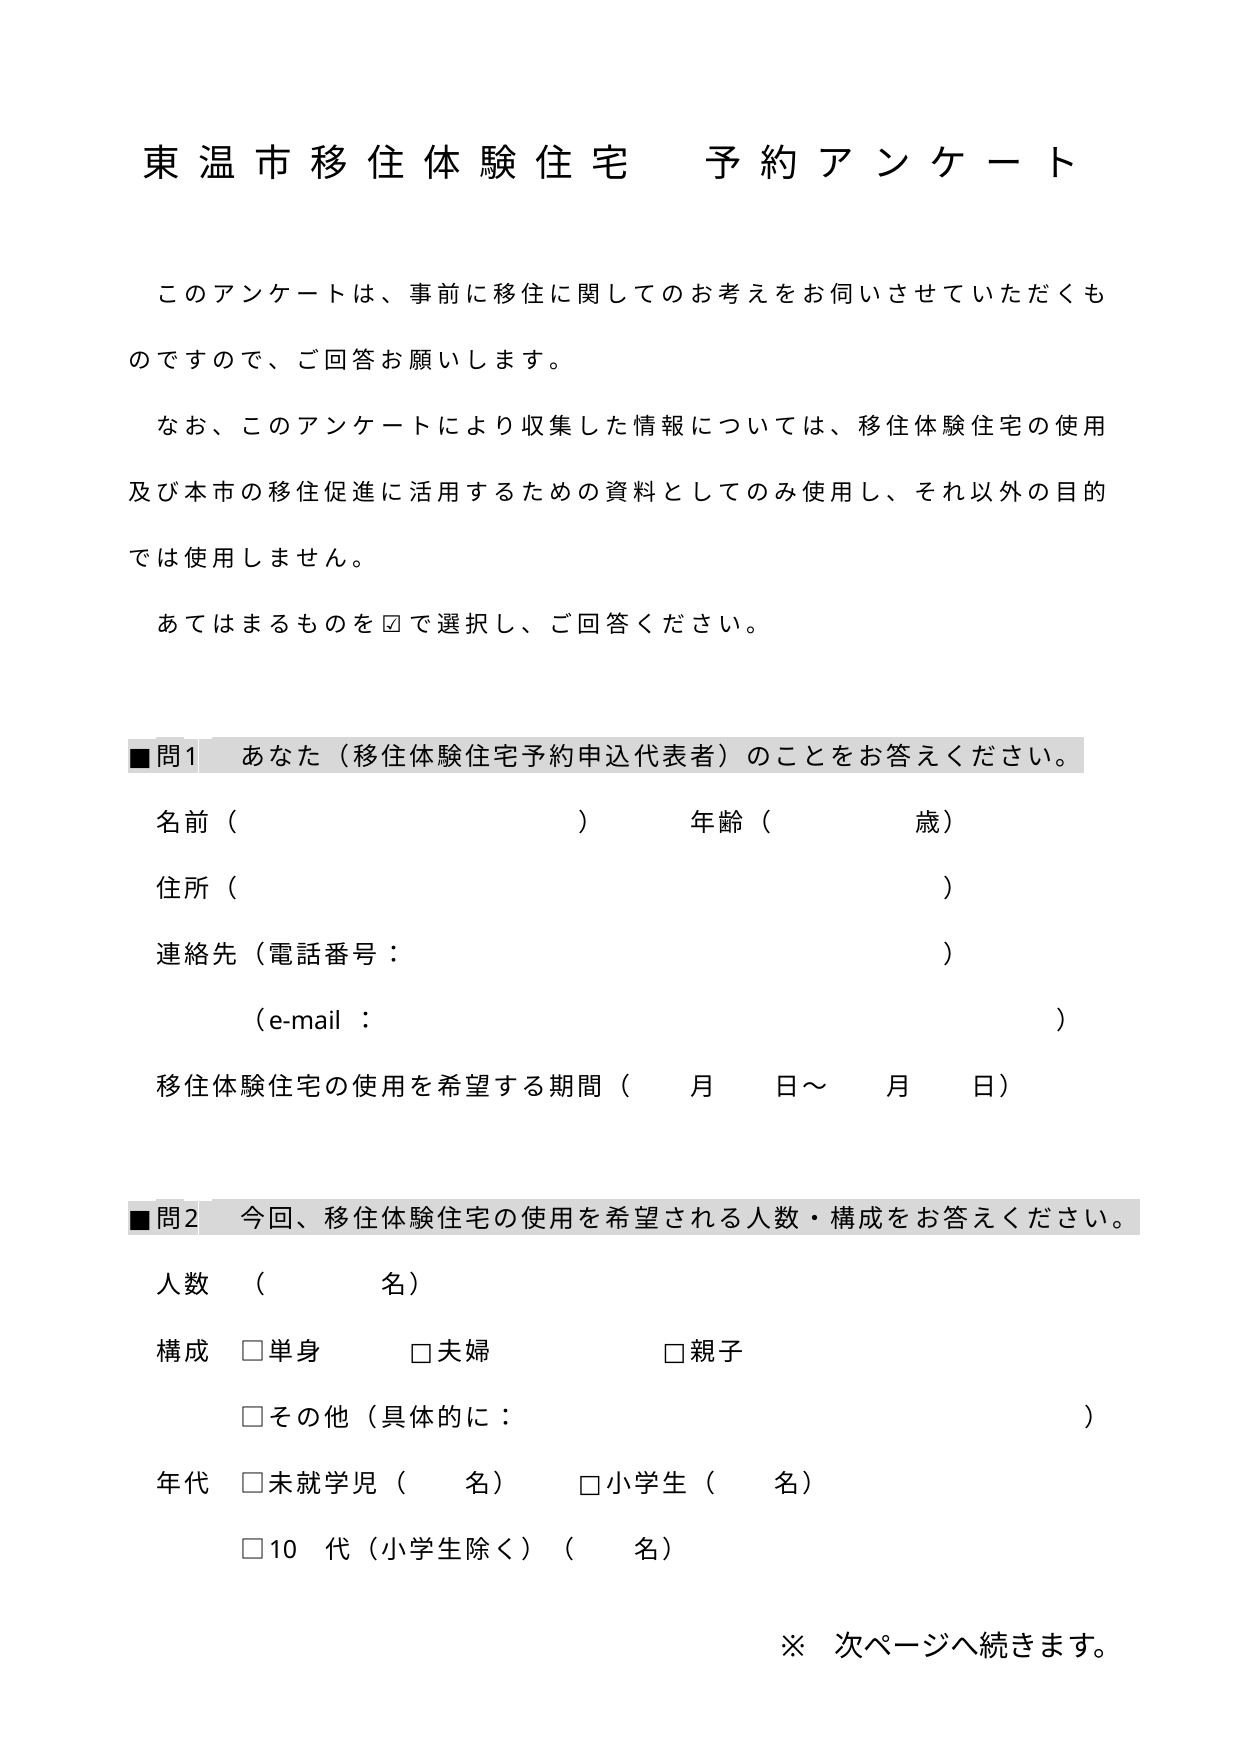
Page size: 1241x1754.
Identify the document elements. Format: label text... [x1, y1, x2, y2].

text 住所（ ） [128, 854, 1112, 920]
text 連絡先（電話番号： ） [128, 920, 1112, 986]
text あてはまるものを☑で選択し、ご回答ください。 [128, 590, 1112, 656]
text 移住体験住宅の使用を希望する期間（ 月 日～ 月 日） [128, 1052, 1112, 1118]
text □10代（小学生除く）（ 名） [128, 1514, 1112, 1580]
text なお、このアンケートにより収集した情報については、移住体験住宅の使用及び本市の移住促進に活用するための資料としてのみ使用し、それ以外の目的では使用しません。 [128, 392, 1112, 590]
text （e-mail： ） [128, 986, 1112, 1052]
text 名前（ ） 年齢（ 歳） [128, 788, 1112, 854]
text ■問1 あなた（移住体験住宅予約申込代表者）のことをお答えください。 [128, 722, 1112, 788]
text 構成 □単身 □夫婦 □親子 [128, 1316, 1112, 1382]
text 年代 □未就学児（ 名） □小学生（ 名） [128, 1448, 1112, 1514]
text □その他（具体的に： ） [128, 1382, 1112, 1448]
text 東温市移住体験住宅 予約アンケート [128, 127, 1112, 193]
text ■問2 今回、移住体験住宅の使用を希望される人数・構成をお答えください。 [128, 1184, 1112, 1250]
text このアンケートは、事前に移住に関してのお考えをお伺いさせていただくものですので、ご回答お願いします。 [128, 259, 1112, 392]
text 人数 （ 名） [128, 1250, 1112, 1316]
